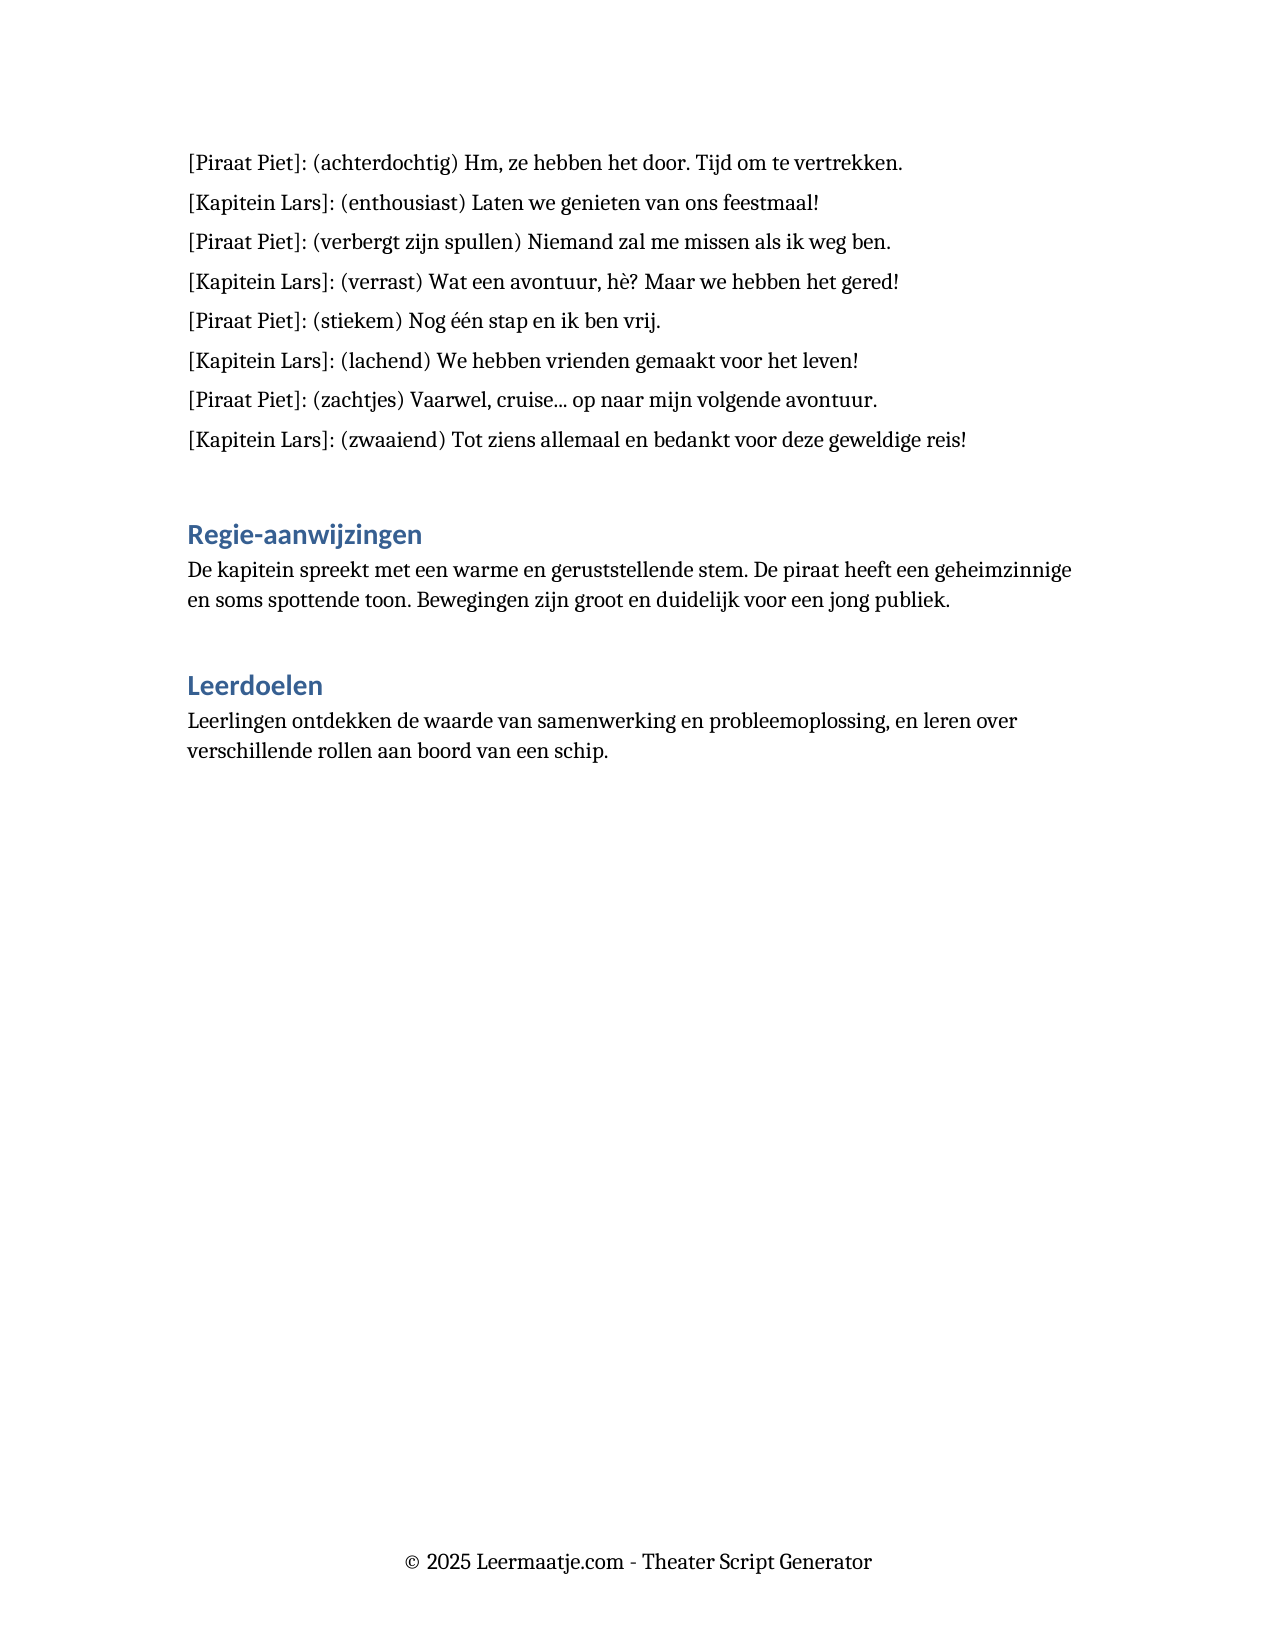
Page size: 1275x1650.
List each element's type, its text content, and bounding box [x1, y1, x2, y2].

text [187, 150, 1087, 453]
subtitle Leerdoelen [187, 667, 1087, 703]
text De kapitein spreekt met een warme en geruststellende stem. De piraat heeft een geheimzinnige en soms spottende toon. Bewegingen zijn groot en duidelijk voor een jong publiek. [187, 557, 1087, 613]
text Leerlingen ontdekken de waarde van samenwerking en probleemoplossing, en leren over verschillende rollen aan boord van een schip. [187, 708, 1087, 765]
subtitle Regie-aanwijzingen [187, 516, 1087, 551]
